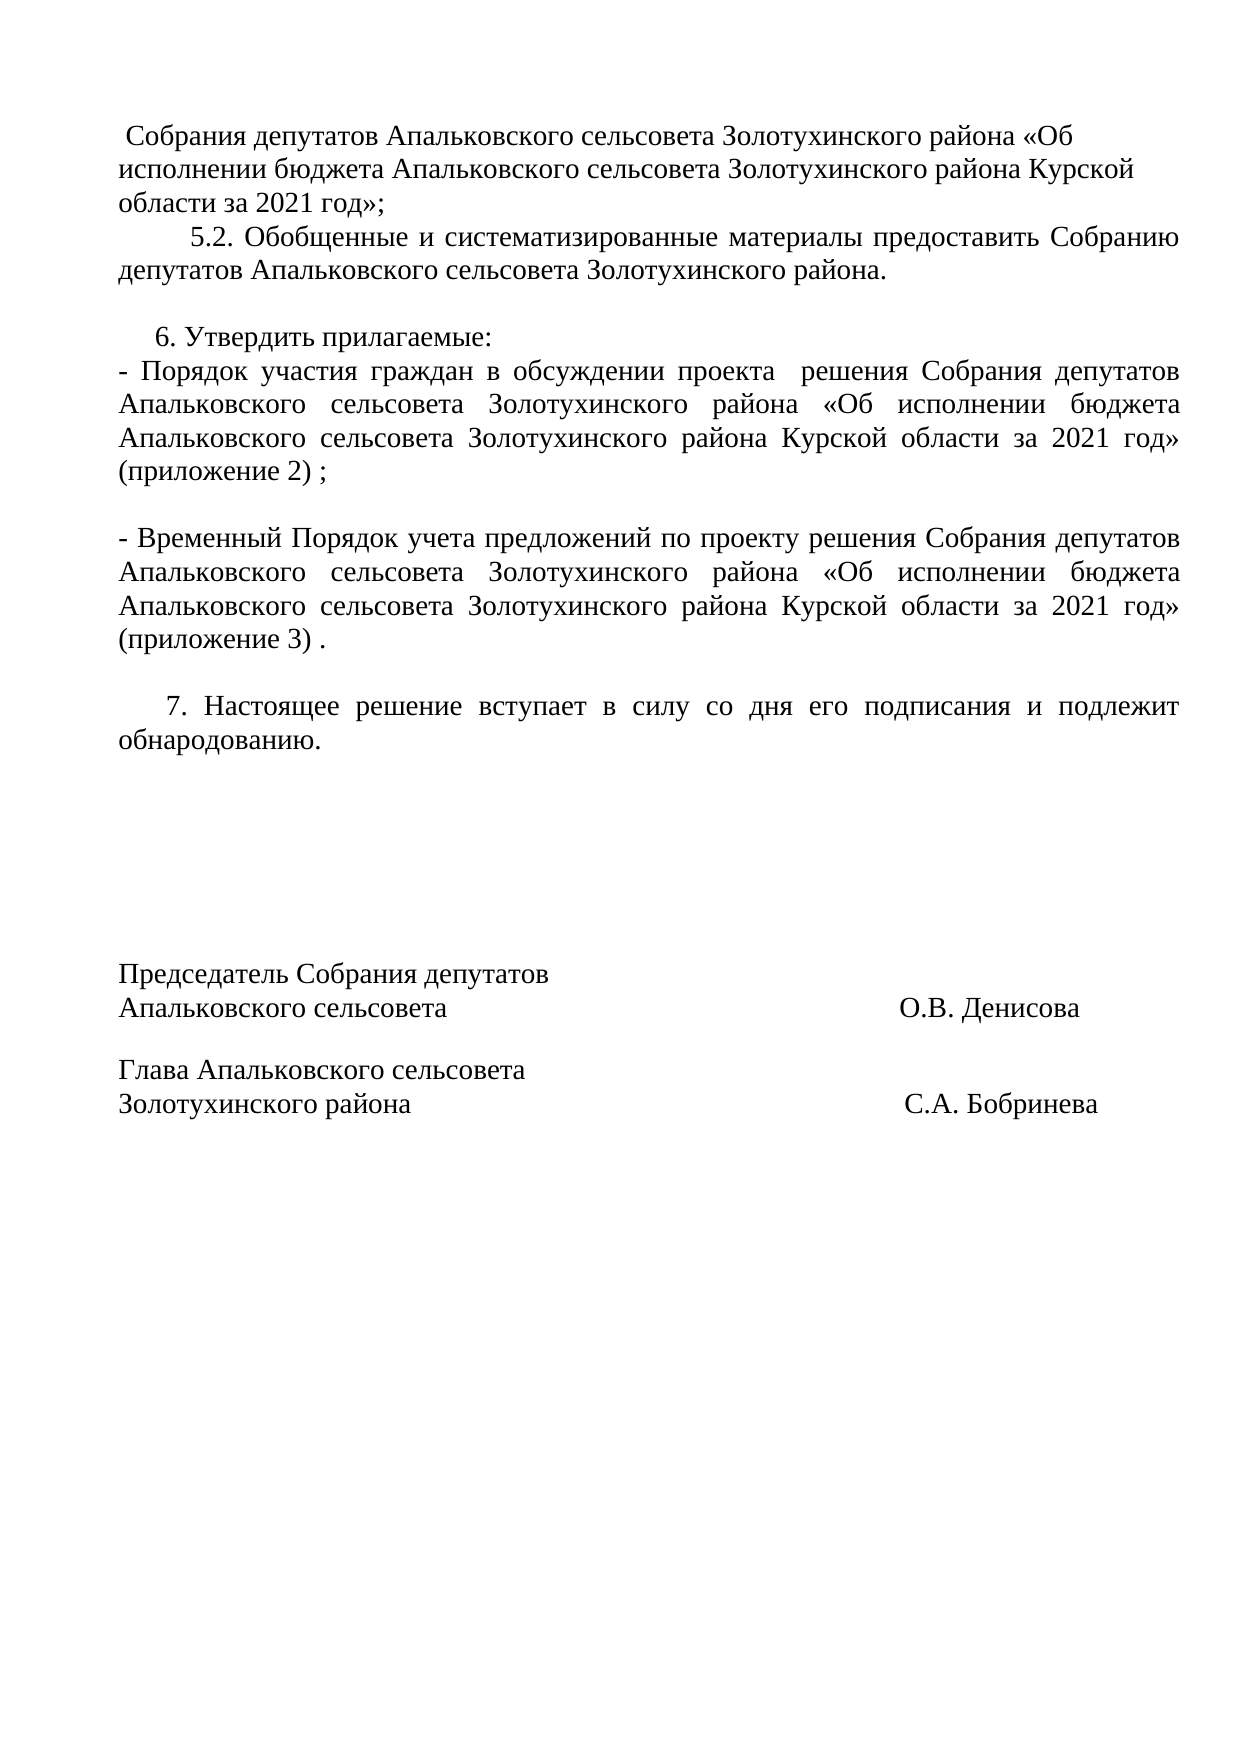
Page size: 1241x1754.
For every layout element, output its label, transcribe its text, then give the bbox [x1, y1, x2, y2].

text Глава Апальковского сельсовета [118, 1052, 1181, 1086]
text - Порядок участия граждан в обсуждении проекта решения Собрания депутатов Апальковского сельсовета Золотухинского района «Об исполнении бюджета Апальковского сельсовета Золотухинского района Курской области за 2021 год» (приложение 2) ; [118, 353, 1181, 487]
text Золотухинского района С.А. Бобринева [118, 1086, 1181, 1119]
text 6. Утвердить прилагаемые: [118, 319, 1181, 353]
text Апальковского сельсовета О.В. Денисова [118, 990, 1181, 1024]
text Собрания депутатов Апальковского сельсовета Золотухинского района «Об исполнении бюджета Апальковского сельсовета Золотухинского района Курской области за 2021 год»; [118, 118, 1181, 219]
text - Временный Порядок учета предложений по проекту решения Собрания депутатов Апальковского сельсовета Золотухинского района «Об исполнении бюджета Апальковского сельсовета Золотухинского района Курской области за 2021 год» (приложение 3) . [118, 521, 1181, 655]
text 5.2. Обобщенные и систематизированные материалы предоставить Собранию депутатов Апальковского сельсовета Золотухинского района. [118, 219, 1181, 286]
text Председатель Собрания депутатов [118, 957, 1181, 990]
text 7. Настоящее решение вступает в силу со дня его подписания и подлежит обнародованию. [118, 688, 1181, 755]
